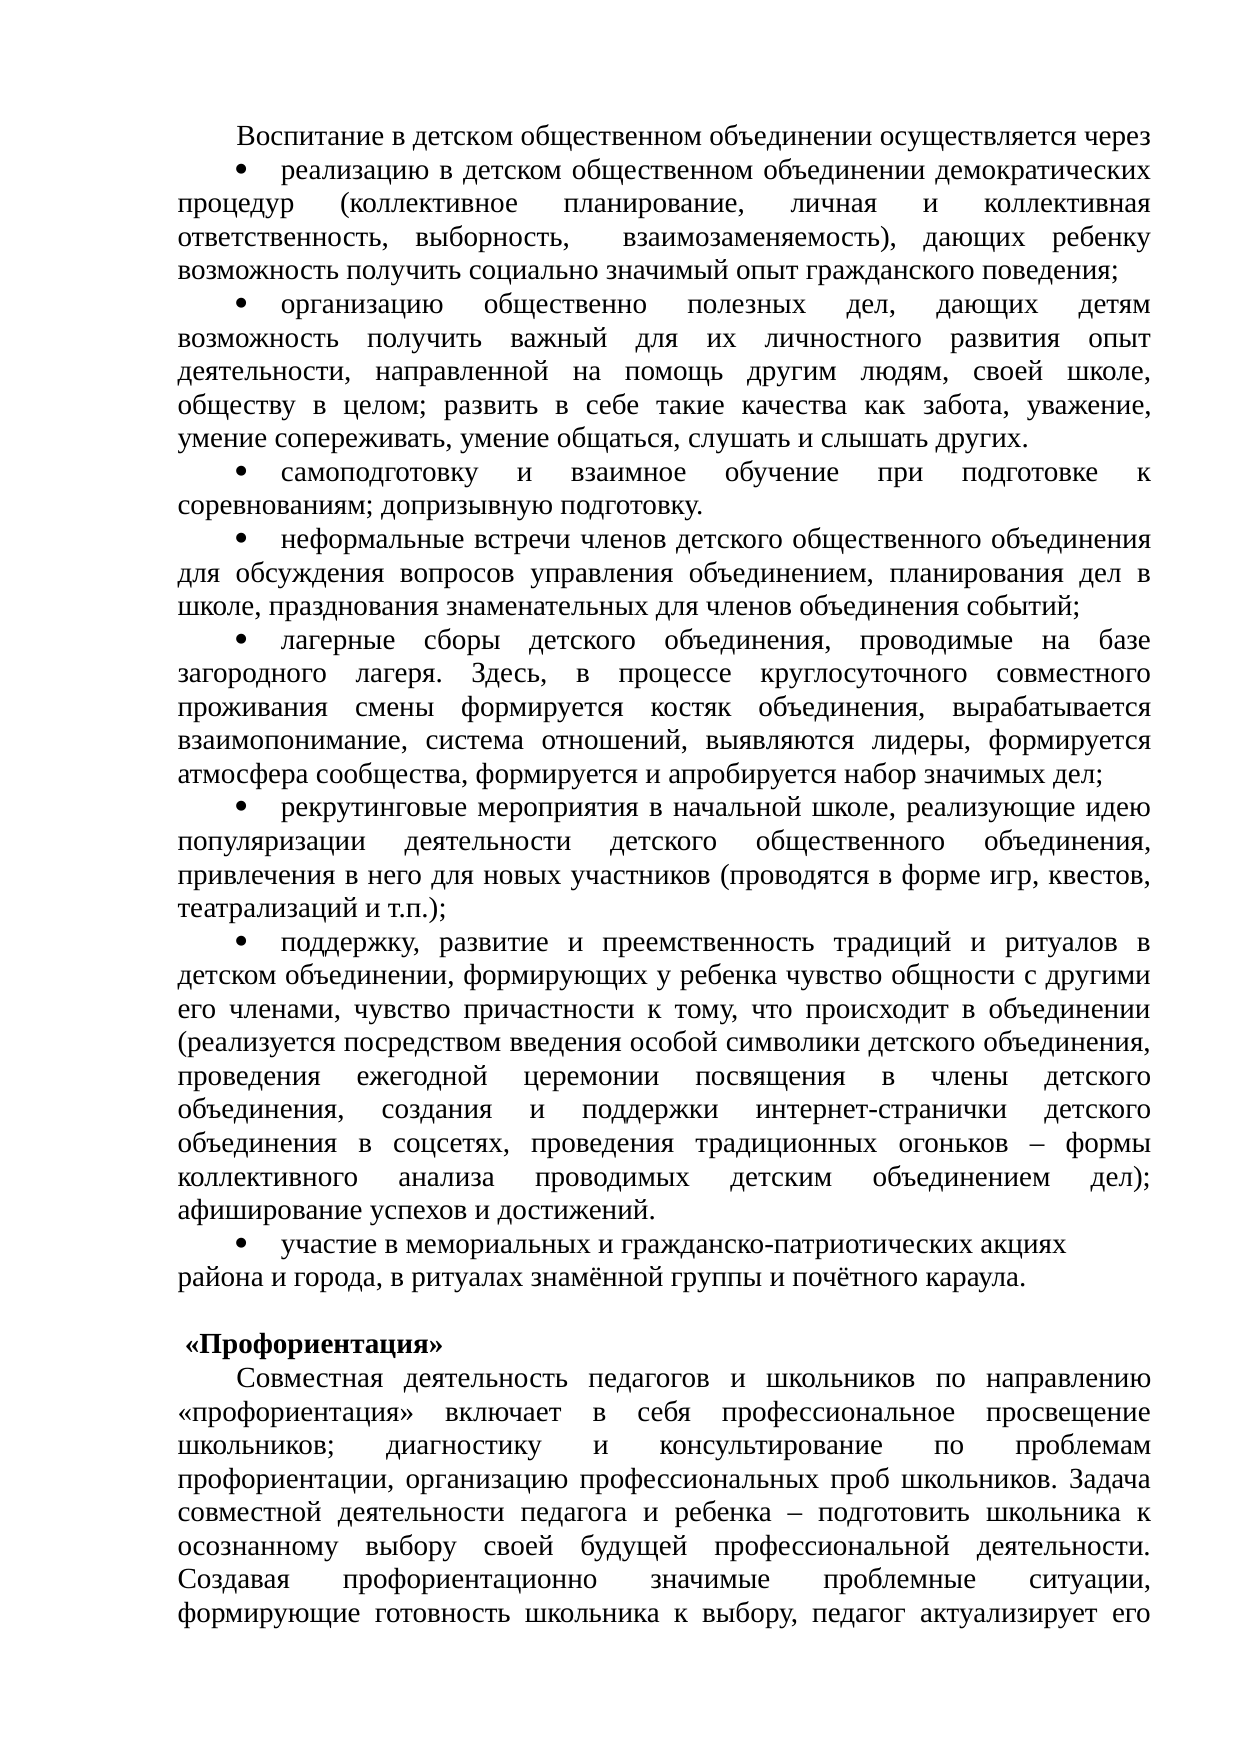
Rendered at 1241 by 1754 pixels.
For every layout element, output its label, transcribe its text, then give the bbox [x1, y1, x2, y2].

list самоподготовку и взаимное обучение при подготовке к соревнованиям; допризывную подготовку. [177, 454, 1152, 521]
list неформальные встречи членов детского общественного объединения для обсуждения вопросов управления объединением, планирования дел в школе, празднования знаменательных для членов объединения событий; [177, 521, 1152, 622]
list реализацию в детском общественном объединении демократических процедур (коллективное планирование, личная и коллективная ответственность, выборность, взаимозаменяемость), дающих ребенку возможность получить социально значимый опыт гражданского поведения; [177, 152, 1152, 286]
list участие в мемориальных и гражданско-патриотических акциях [177, 1226, 1152, 1259]
list лагерные сборы детского объединения, проводимые на базе загородного лагеря. Здесь, в процессе круглосуточного совместного проживания смены формируется костяк объединения, вырабатывается взаимопонимание, система отношений, выявляются лидеры, формируется атмосфера сообщества, формируется и апробируется набор значимых дел; [177, 622, 1152, 789]
text Воспитание в детском общественном объединении осуществляется через [177, 118, 1152, 152]
text района и города, в ритуалах знамённой группы и почётного караула. [177, 1259, 1152, 1293]
list поддержку, развитие и преемственность традиций и ритуалов в детском объединении, формирующих у ребенка чувство общности с другими его членами, чувство причастности к тому, что происходит в объединении (реализуется посредством введения особой символики детского объединения, проведения ежегодной церемонии посвящения в члены детского объединения, создания и поддержки интернет-странички детского объединения в соцсетях, проведения традиционных огоньков – формы коллективного анализа проводимых детским объединением дел); афиширование успехов и достижений. [177, 924, 1152, 1226]
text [177, 1360, 1152, 1628]
list организацию общественно полезных дел, дающих детям возможность получить важный для их личностного развития опыт деятельности, направленной на помощь другим людям, своей школе, обществу в целом; развить в себе такие качества как забота, уважение, умение сопереживать, умение общаться, слушать и слышать других. [177, 286, 1152, 454]
text «Профориентация» [177, 1327, 1152, 1360]
list рекрутинговые мероприятия в начальной школе, реализующие идею популяризации деятельности детского общественного объединения, привлечения в него для новых участников (проводятся в форме игр, квестов, театрализаций и т.п.); [177, 789, 1152, 924]
